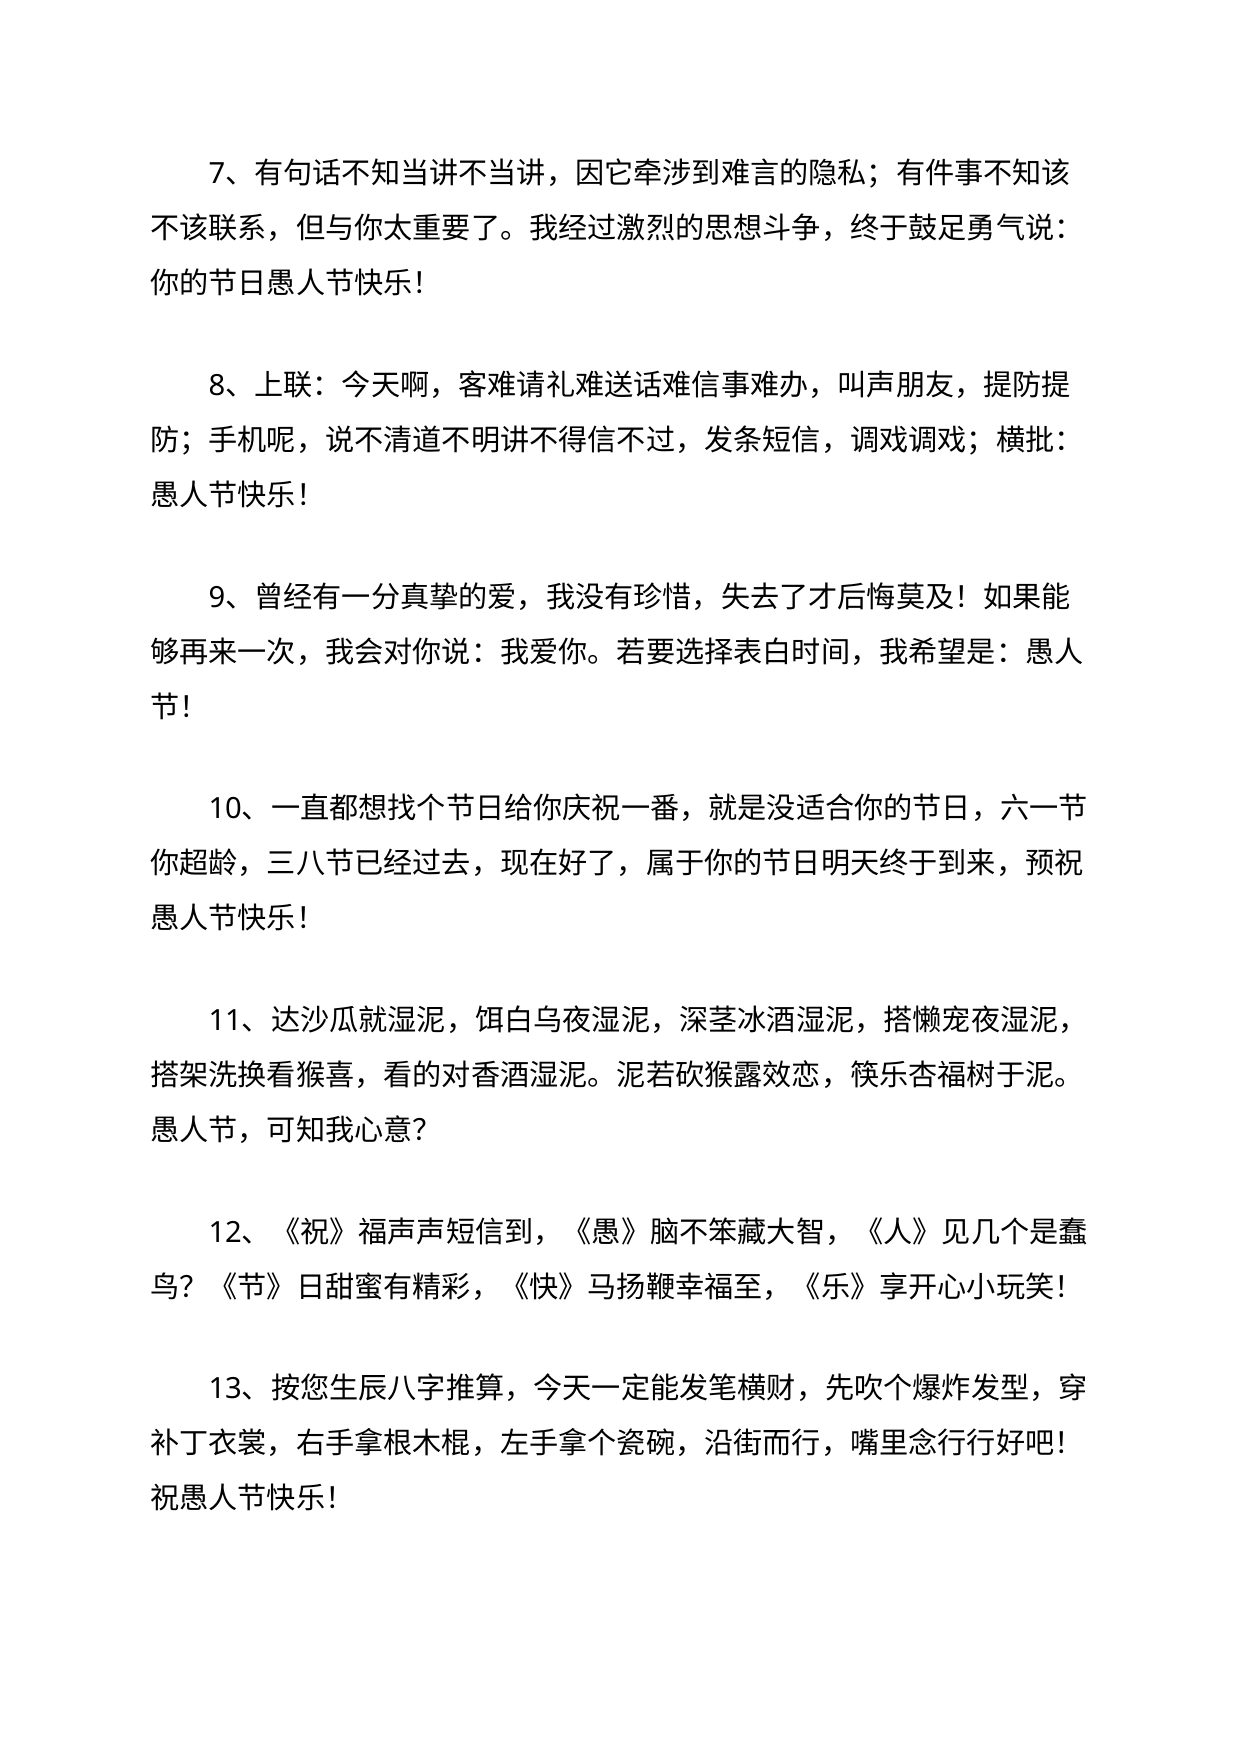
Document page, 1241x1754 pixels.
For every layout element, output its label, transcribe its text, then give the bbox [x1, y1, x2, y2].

text 12、《祝》福声声短信到，《愚》脑不笨藏大智，《人》见几个是蠢鸟？《节》日甜蜜有精彩，《快》马扬鞭幸福至，《乐》享开心小玩笑！ [150, 1208, 1090, 1306]
text 8、上联：今天啊，客难请礼难送话难信事难办，叫声朋友，提防提防；手机呢，说不清道不明讲不得信不过，发条短信，调戏调戏；横批：愚人节快乐！ [150, 362, 1090, 514]
text 11、达沙瓜就湿泥，饵白乌夜湿泥，深茎冰酒湿泥，搭懒宠夜湿泥，搭架洗换看猴喜，看的对香酒湿泥。泥若砍猴露效恋，筷乐杏福树于泥。愚人节，可知我心意？ [150, 997, 1090, 1149]
text 7、有句话不知当讲不当讲，因它牵涉到难言的隐私；有件事不知该不该联系，但与你太重要了。我经过激烈的思想斗争，终于鼓足勇气说：你的节日愚人节快乐！ [150, 150, 1090, 302]
text 13、按您生辰八字推算，今天一定能发笔横财，先吹个爆炸发型，穿补丁衣裳，右手拿根木棍，左手拿个瓷碗，沿街而行，嘴里念行行好吧！祝愚人节快乐！ [150, 1365, 1090, 1517]
text 10、一直都想找个节日给你庆祝一番，就是没适合你的节日，六一节你超龄，三八节已经过去，现在好了，属于你的节日明天终于到来，预祝愚人节快乐！ [150, 785, 1090, 937]
text 9、曾经有一分真挚的爱，我没有珍惜，失去了才后悔莫及！如果能够再来一次，我会对你说：我爱你。若要选择表白时间，我希望是：愚人节！ [150, 573, 1090, 726]
